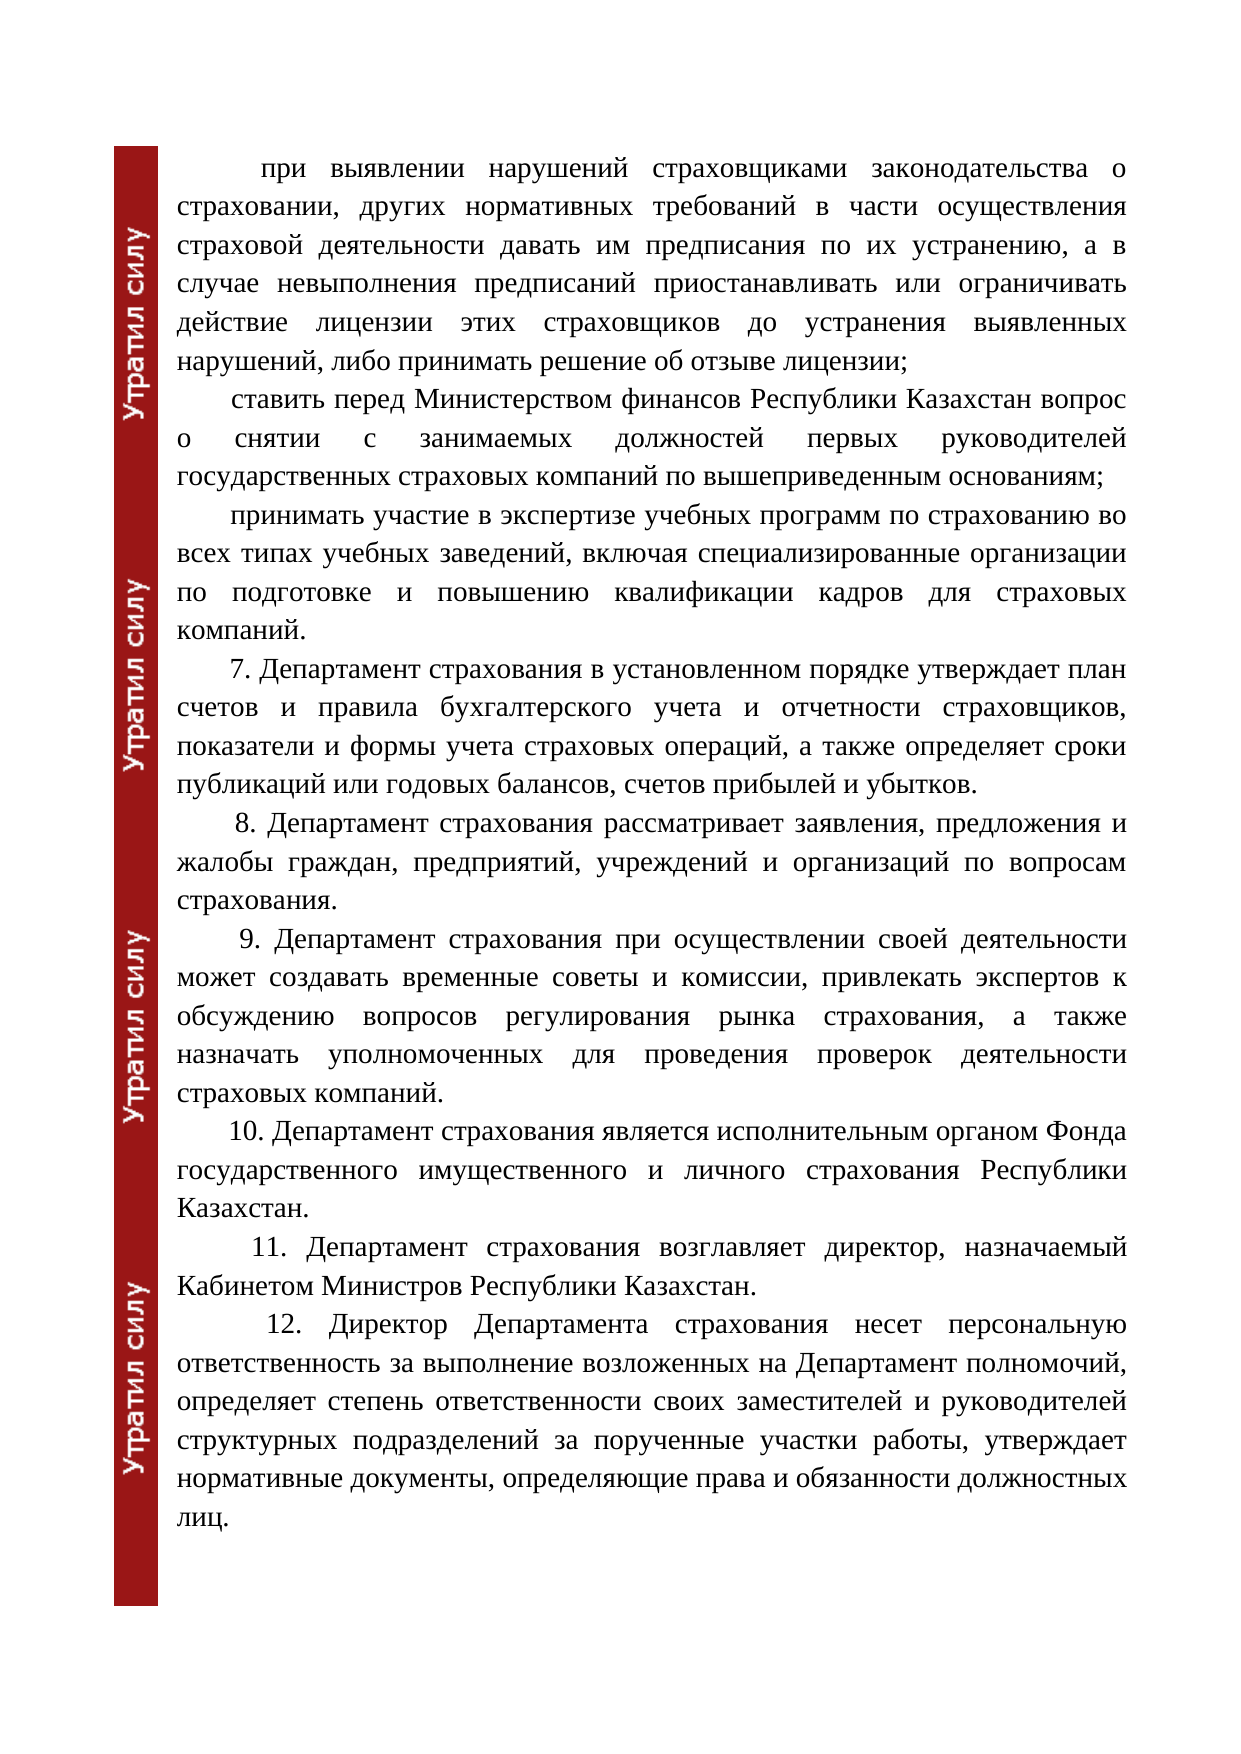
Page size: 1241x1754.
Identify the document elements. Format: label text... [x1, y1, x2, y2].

picture [114, 1224, 158, 1229]
picture [114, 800, 158, 805]
text 12. Директор Департамента страхования несет персональную ответственность за выполнение возложенных на Департамент полномочий, определяет степень ответственности своих заместителей и руководителей структурных подразделений за порученные участки работы, утверждает нормативные документы, определяющие права и обязанности должностных лиц. [112, 1306, 1128, 1532]
picture [114, 376, 158, 381]
text ставить перед Министерством финансов Республики Казахстан вопрос о снятии с занимаемых должностей первых руководителей государственных страховых компаний по вышеприведенным основаниям; [112, 381, 1128, 492]
picture [114, 1108, 158, 1113]
picture [114, 492, 158, 497]
text при выявлении нарушений страховщиками законодательства о страховании, других нормативных требований в части осуществления страховой деятельности давать им предписания по их устранению, а в случае невыполнения предписаний приостанавливать или ограничивать действие лицензии этих страховщиков до устранения выявленных нарушений, либо принимать решение об отзыве лицензии; [112, 150, 1128, 376]
picture [114, 646, 158, 651]
text 7. Департамент страхования в установленном порядке утверждает план счетов и правила бухгалтерского учета и отчетности страховщиков, показатели и формы учета страховых операций, а также определяет сроки публикаций или годовых балансов, счетов прибылей и убытков. [112, 651, 1128, 800]
picture [114, 1301, 158, 1306]
picture [114, 1532, 158, 1606]
text 8. Департамент страхования рассматривает заявления, предложения и жалобы граждан, предприятий, учреждений и организаций по вопросам страхования. [112, 805, 1128, 916]
text 9. Департамент страхования при осуществлении своей деятельности может создавать временные советы и комиссии, привлекать экспертов к обсуждению вопросов регулирования рынка страхования, а также назначать уполномоченных для проведения проверок деятельности страховых компаний. [112, 921, 1128, 1108]
text 10. Департамент страхования является исполнительным органом Фонда государственного имущественного и личного страхования Республики Казахстан. [112, 1113, 1128, 1224]
text принимать участие в экспертизе учебных программ по страхованию во всех типах учебных заведений, включая специализированные организации по подготовке и повышению квалификации кадров для страховых компаний. [112, 497, 1128, 646]
picture [114, 916, 158, 921]
text 11. Департамент страхования возглавляет директор, назначаемый Кабинетом Министров Республики Казахстан. [112, 1229, 1128, 1301]
picture [114, 146, 158, 150]
